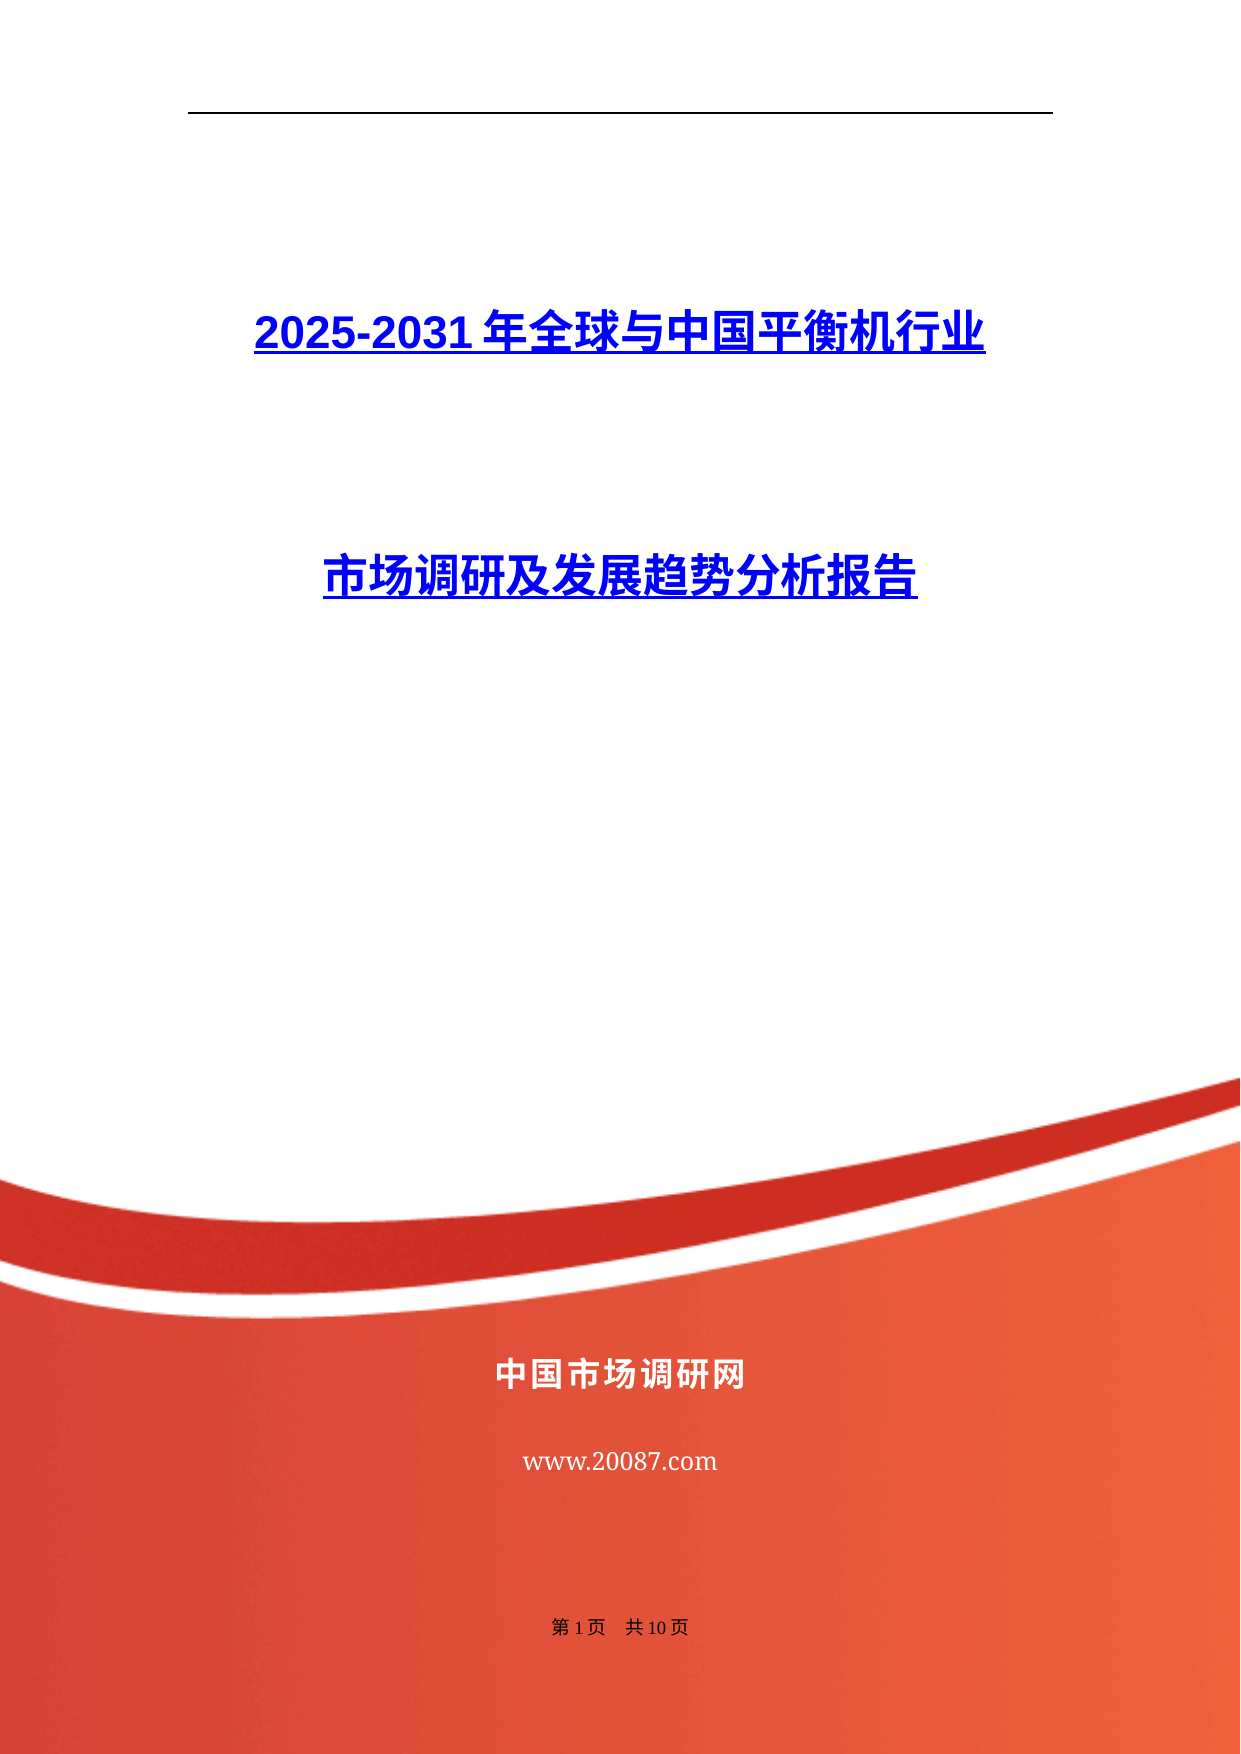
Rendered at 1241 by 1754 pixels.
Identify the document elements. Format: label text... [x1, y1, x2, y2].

table_header 2025-2031年全球与中国平衡机行业市场调研及发展趋势分析报告 [188, 207, 1053, 773]
subtitle 中国市场调研网 [187, 1339, 1053, 1404]
picture [0, 1006, 1241, 1754]
text www.20087.com [187, 1428, 1053, 1493]
